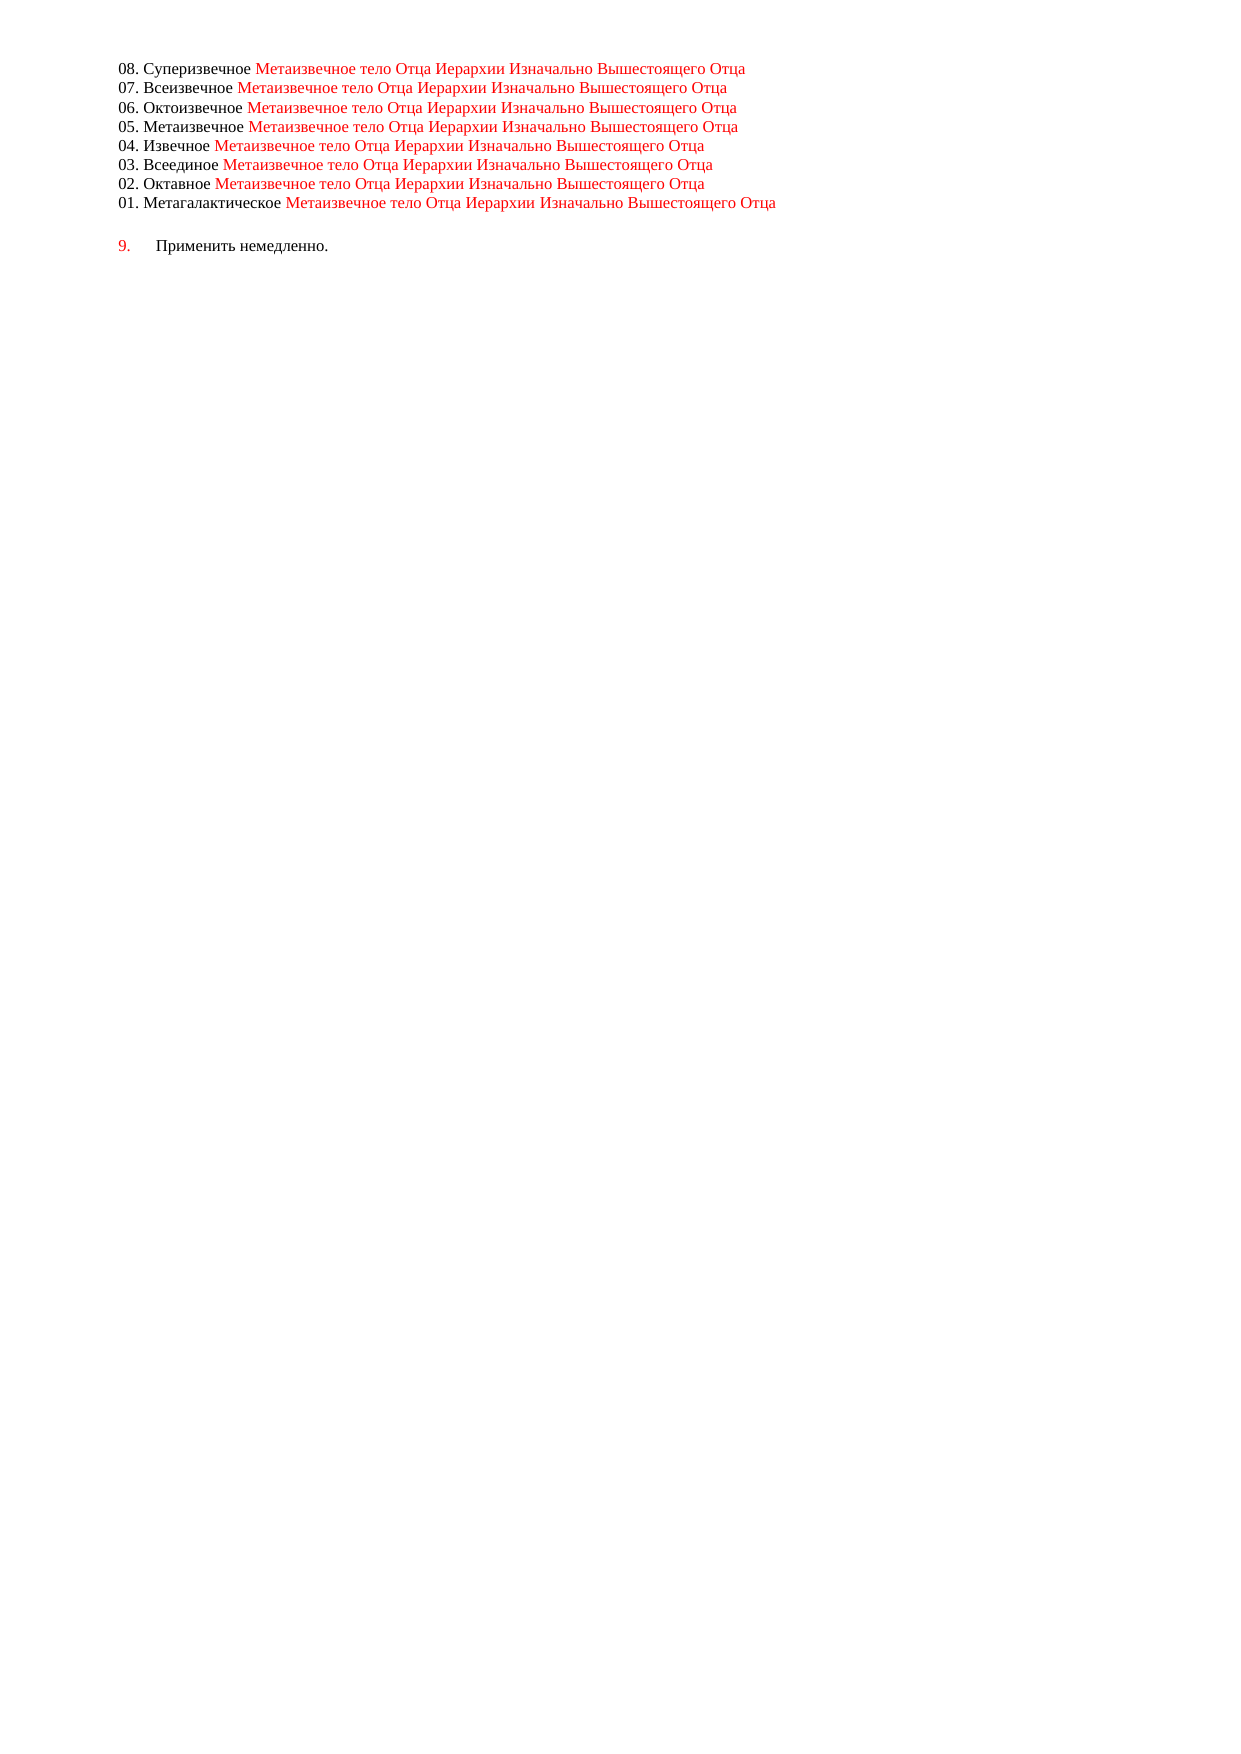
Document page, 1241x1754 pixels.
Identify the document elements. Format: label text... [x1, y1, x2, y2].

text 07. Всеизвечное Метаизвечное тело Отца Иерархии Изначально Вышестоящего Отца [118, 78, 1181, 97]
text 02. Октавное Метаизвечное тело Отца Иерархии Изначально Вышестоящего Отца [118, 174, 1181, 193]
text 03. Всеединое Метаизвечное тело Отца Иерархии Изначально Вышестоящего Отца [118, 155, 1181, 174]
text 08. Суперизвечное Метаизвечное тело Отца Иерархии Изначально Вышестоящего Отца [118, 59, 1181, 78]
text 01. Метагалактическое Метаизвечное тело Отца Иерархии Изначально Вышестоящего Отца [118, 193, 1181, 212]
list Применить немедленно. [118, 236, 1181, 255]
text 06. Октоизвечное Метаизвечное тело Отца Иерархии Изначально Вышестоящего Отца [118, 97, 1181, 117]
text 04. Извечное Метаизвечное тело Отца Иерархии Изначально Вышестоящего Отца [118, 136, 1181, 155]
text 05. Метаизвечное Метаизвечное тело Отца Иерархии Изначально Вышестоящего Отца [118, 117, 1181, 136]
